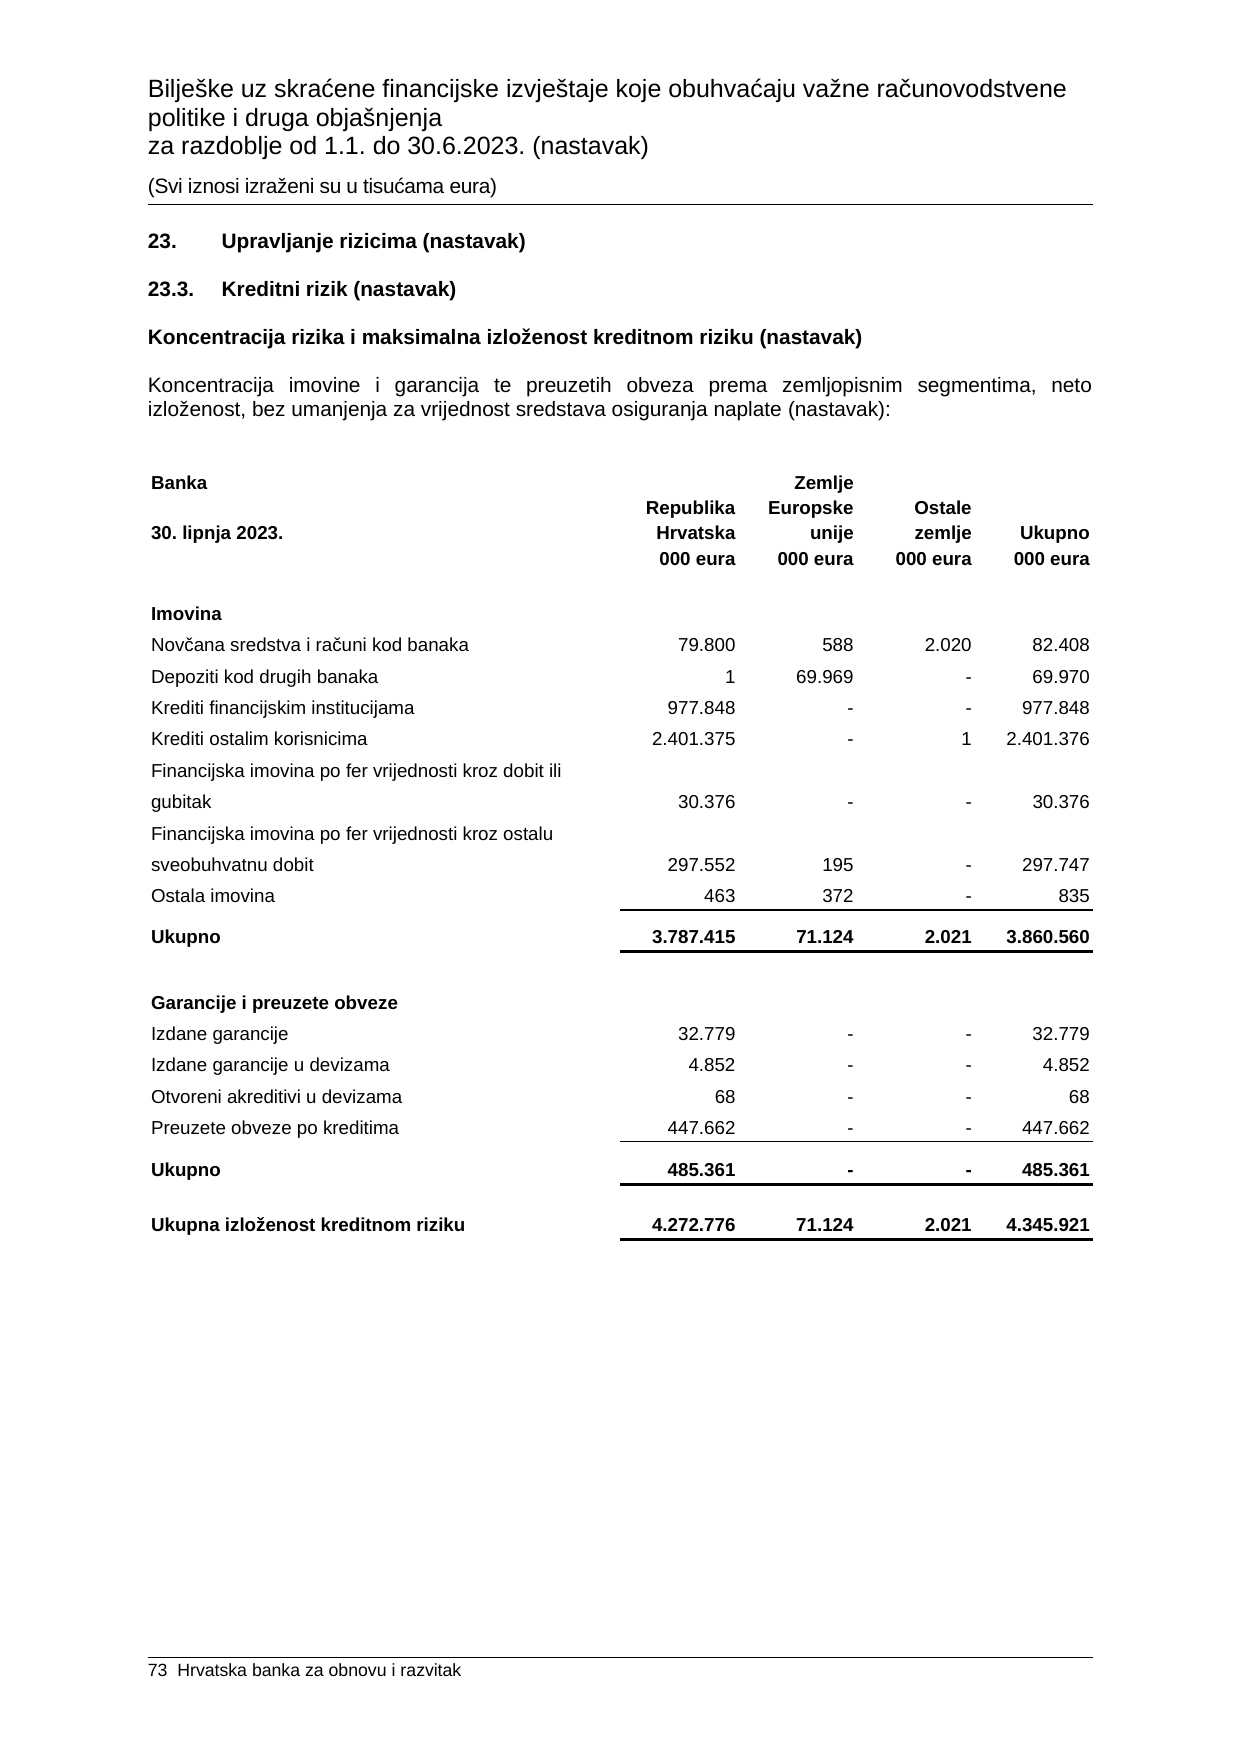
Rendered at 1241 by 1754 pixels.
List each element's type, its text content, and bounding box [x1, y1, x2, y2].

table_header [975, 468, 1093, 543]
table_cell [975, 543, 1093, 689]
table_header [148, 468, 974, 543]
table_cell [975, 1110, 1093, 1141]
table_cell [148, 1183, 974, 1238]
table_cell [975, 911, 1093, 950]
text Koncentracija rizika i maksimalna izloženost kreditnom riziku (nastavak) [148, 324, 1093, 348]
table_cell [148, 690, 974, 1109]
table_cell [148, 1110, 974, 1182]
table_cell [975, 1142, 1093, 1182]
text 23. Upravljanje rizicima (nastavak) [148, 229, 1093, 253]
text Koncentracija imovine i garancija te preuzetih obveza prema zemljopisnim segmentima, neto izloženost, bez umanjenja za vrijednost sredstava osiguranja naplate (nastavak): [148, 372, 1093, 420]
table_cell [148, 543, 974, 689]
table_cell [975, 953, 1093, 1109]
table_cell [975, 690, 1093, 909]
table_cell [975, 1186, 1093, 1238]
text 23.3. Kreditni rizik (nastavak) [148, 277, 1093, 301]
